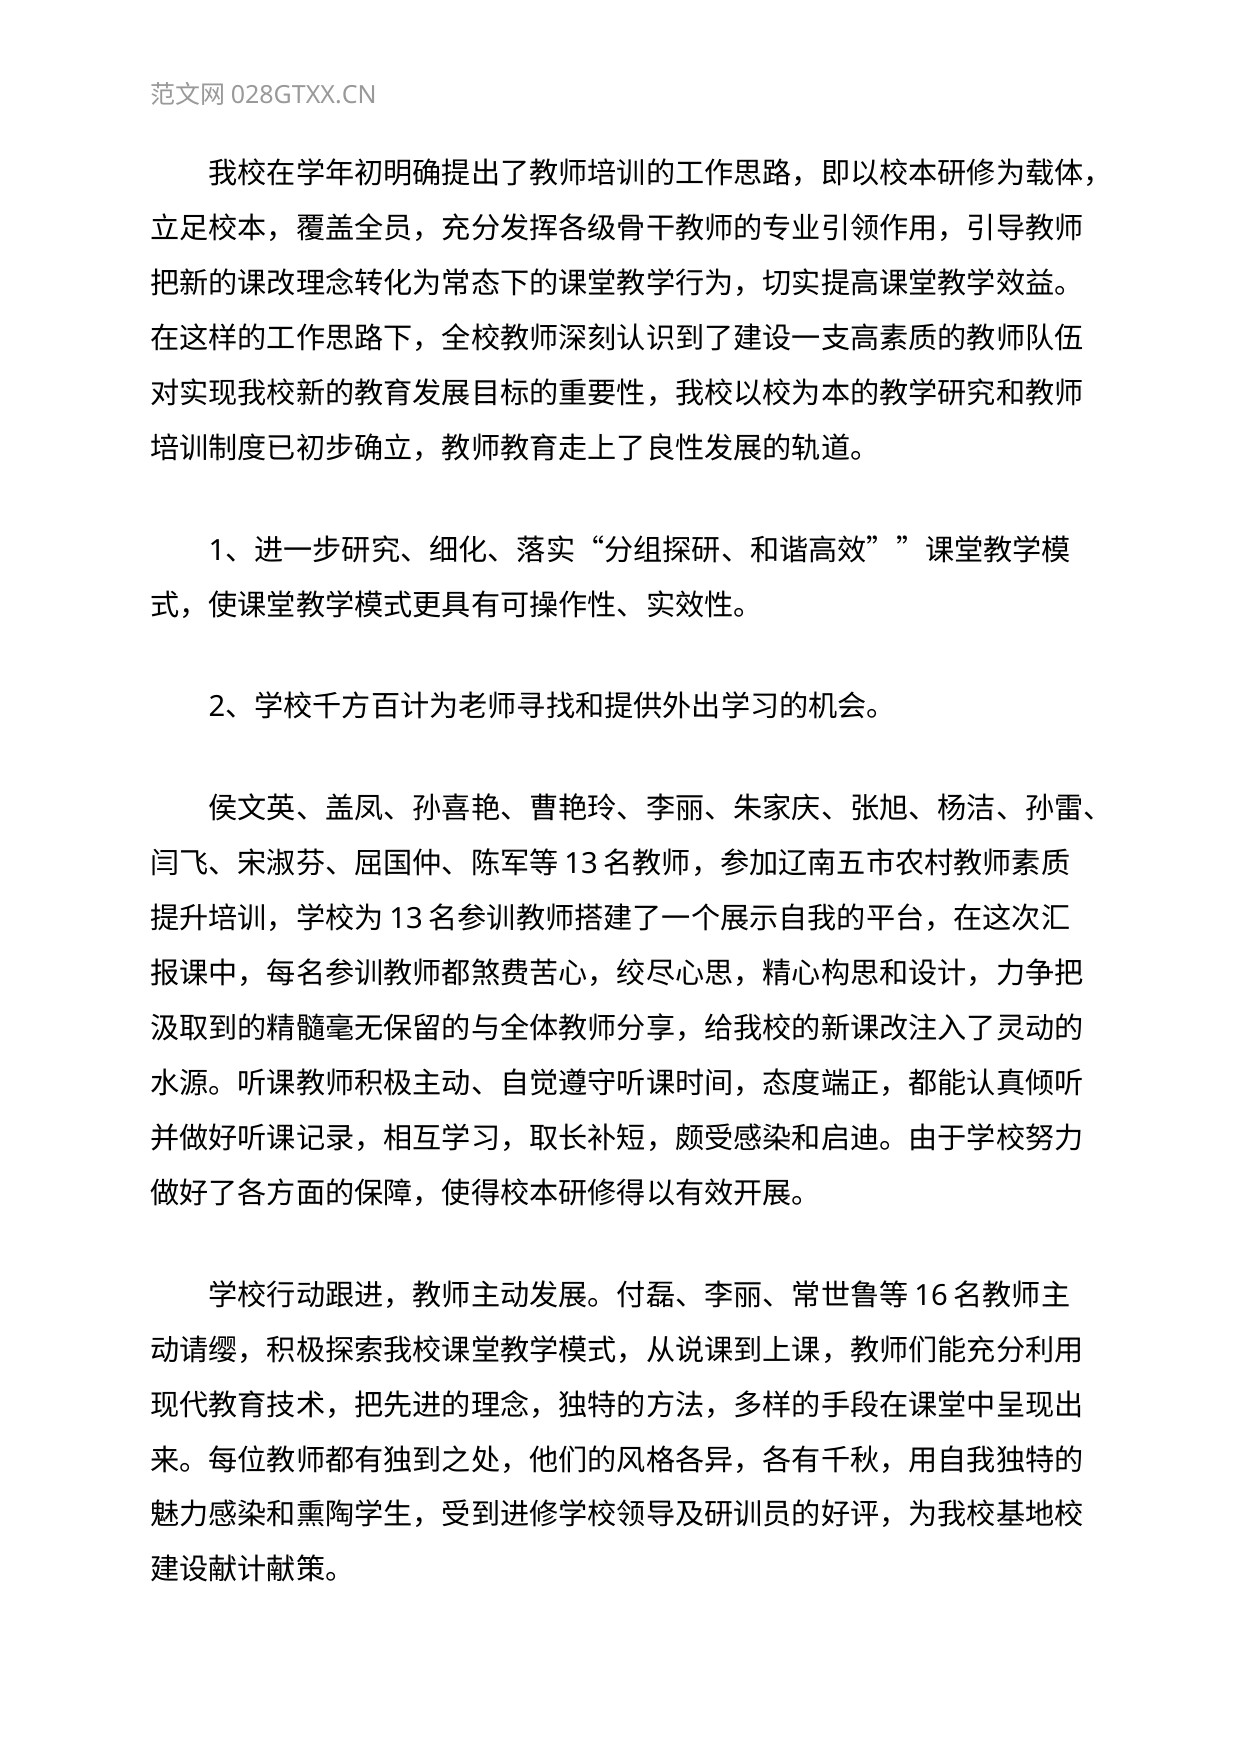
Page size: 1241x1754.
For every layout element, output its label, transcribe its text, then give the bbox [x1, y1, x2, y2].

text 侯文英、盖凤、孙喜艳、曹艳玲、李丽、朱家庆、张旭、杨洁、孙雷、闫飞、宋淑芬、屈国仲、陈军等13名教师，参加辽南五市农村教师素质提升培训，学校为13名参训教师搭建了一个展示自我的平台，在这次汇报课中，每名参训教师都煞费苦心，绞尽心思，精心构思和设计，力争把汲取到的精髓毫无保留的与全体教师分享，给我校的新课改注入了灵动的水源。听课教师积极主动、自觉遵守听课时间，态度端正，都能认真倾听并做好听课记录，相互学习，取长补短，颇受感染和启迪。由于学校努力做好了各方面的保障，使得校本研修得以有效开展。 [150, 785, 1090, 1212]
text 学校行动跟进，教师主动发展。付磊、李丽、常世鲁等16名教师主动请缨，积极探索我校课堂教学模式，从说课到上课，教师们能充分利用现代教育技术，把先进的理念，独特的方法，多样的手段在课堂中呈现出来。每位教师都有独到之处，他们的风格各异，各有千秋，用自我独特的魅力感染和熏陶学生，受到进修学校领导及研训员的好评，为我校基地校建设献计献策。 [150, 1271, 1090, 1588]
text 1、进一步研究、细化、落实“分组探研、和谐高效””课堂教学模式，使课堂教学模式更具有可操作性、实效性。 [150, 526, 1090, 623]
text 我校在学年初明确提出了教师培训的工作思路，即以校本研修为载体，立足校本，覆盖全员，充分发挥各级骨干教师的专业引领作用，引导教师把新的课改理念转化为常态下的课堂教学行为，切实提高课堂教学效益。在这样的工作思路下，全校教师深刻认识到了建设一支高素质的教师队伍对实现我校新的教育发展目标的重要性，我校以校为本的教学研究和教师培训制度已初步确立，教师教育走上了良性发展的轨道。 [150, 150, 1090, 467]
text 2、学校千方百计为老师寻找和提供外出学习的机会。 [150, 683, 1090, 725]
